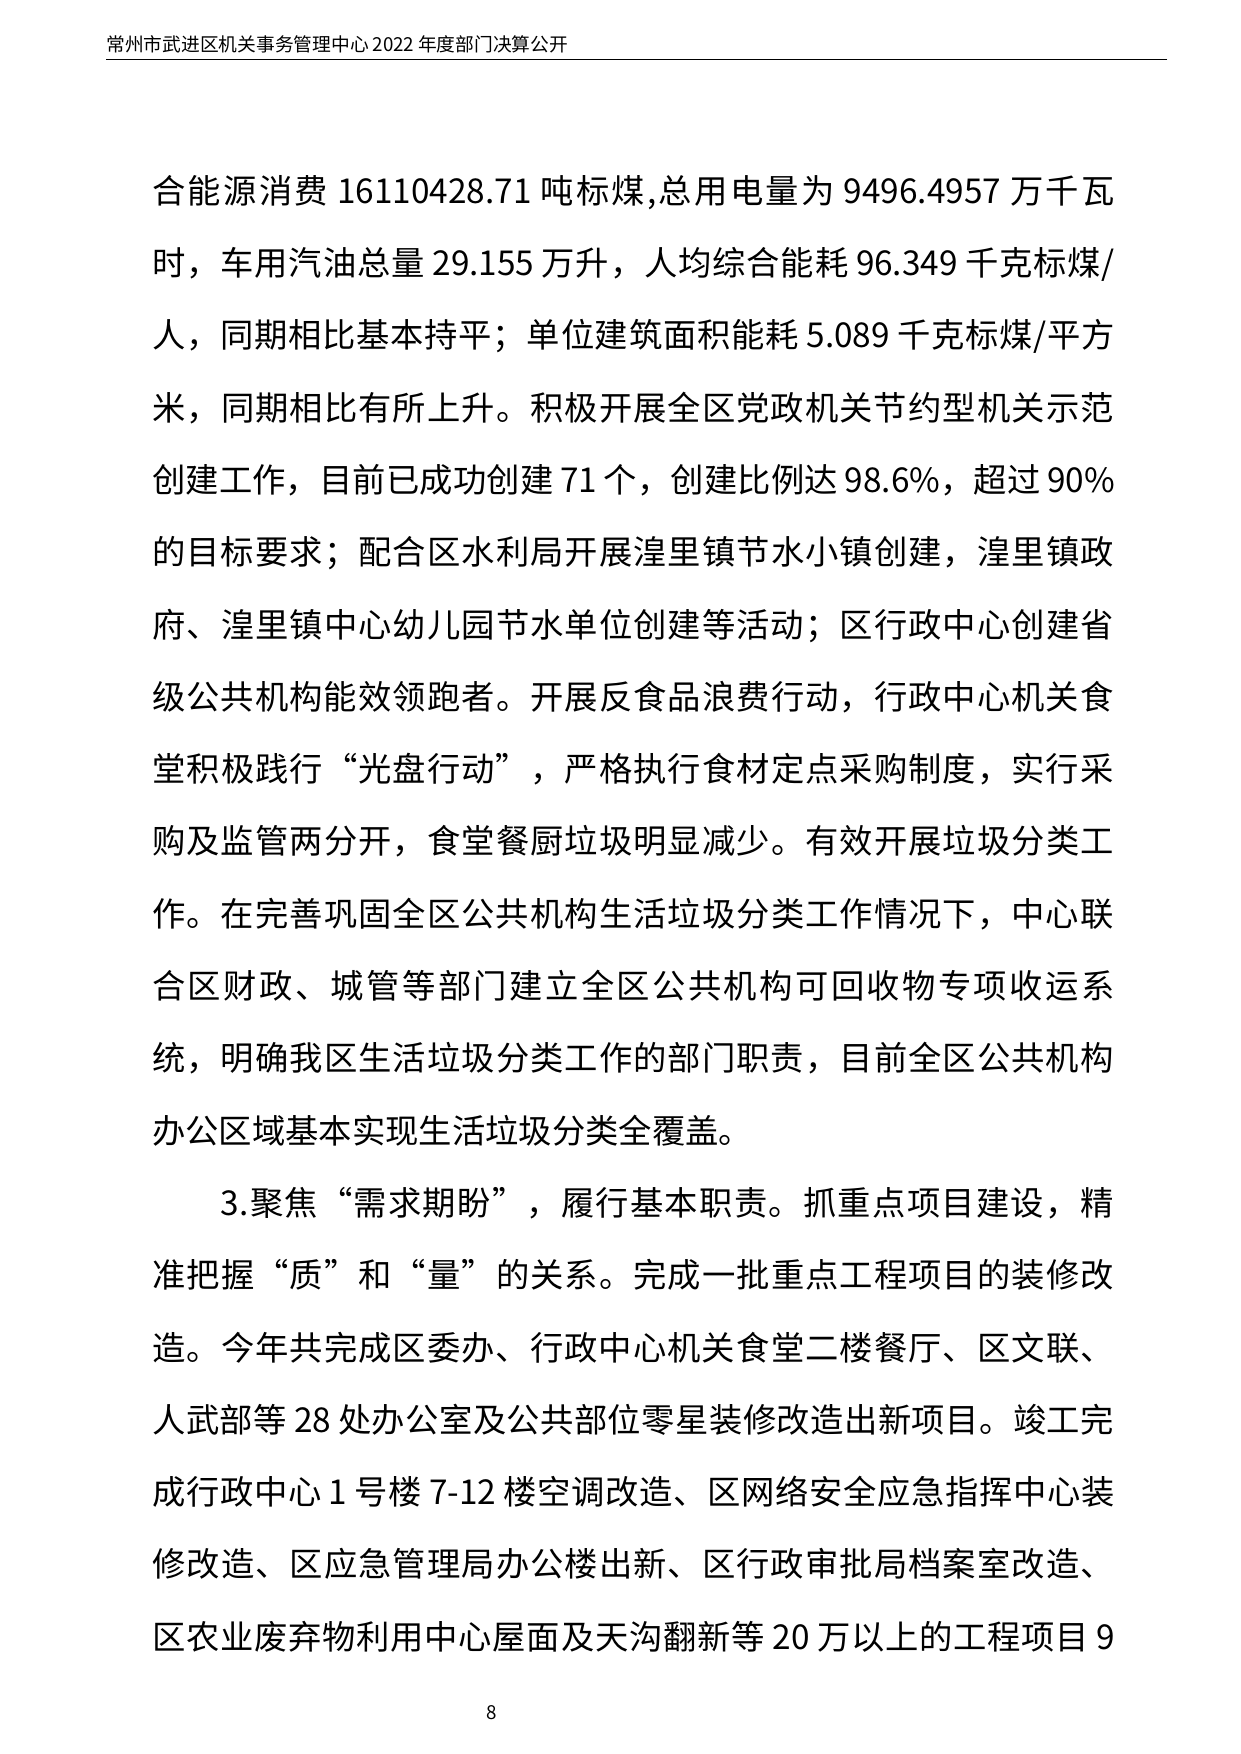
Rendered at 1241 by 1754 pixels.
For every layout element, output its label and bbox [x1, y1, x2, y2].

text [152, 164, 1115, 1153]
text [152, 1177, 1115, 1659]
